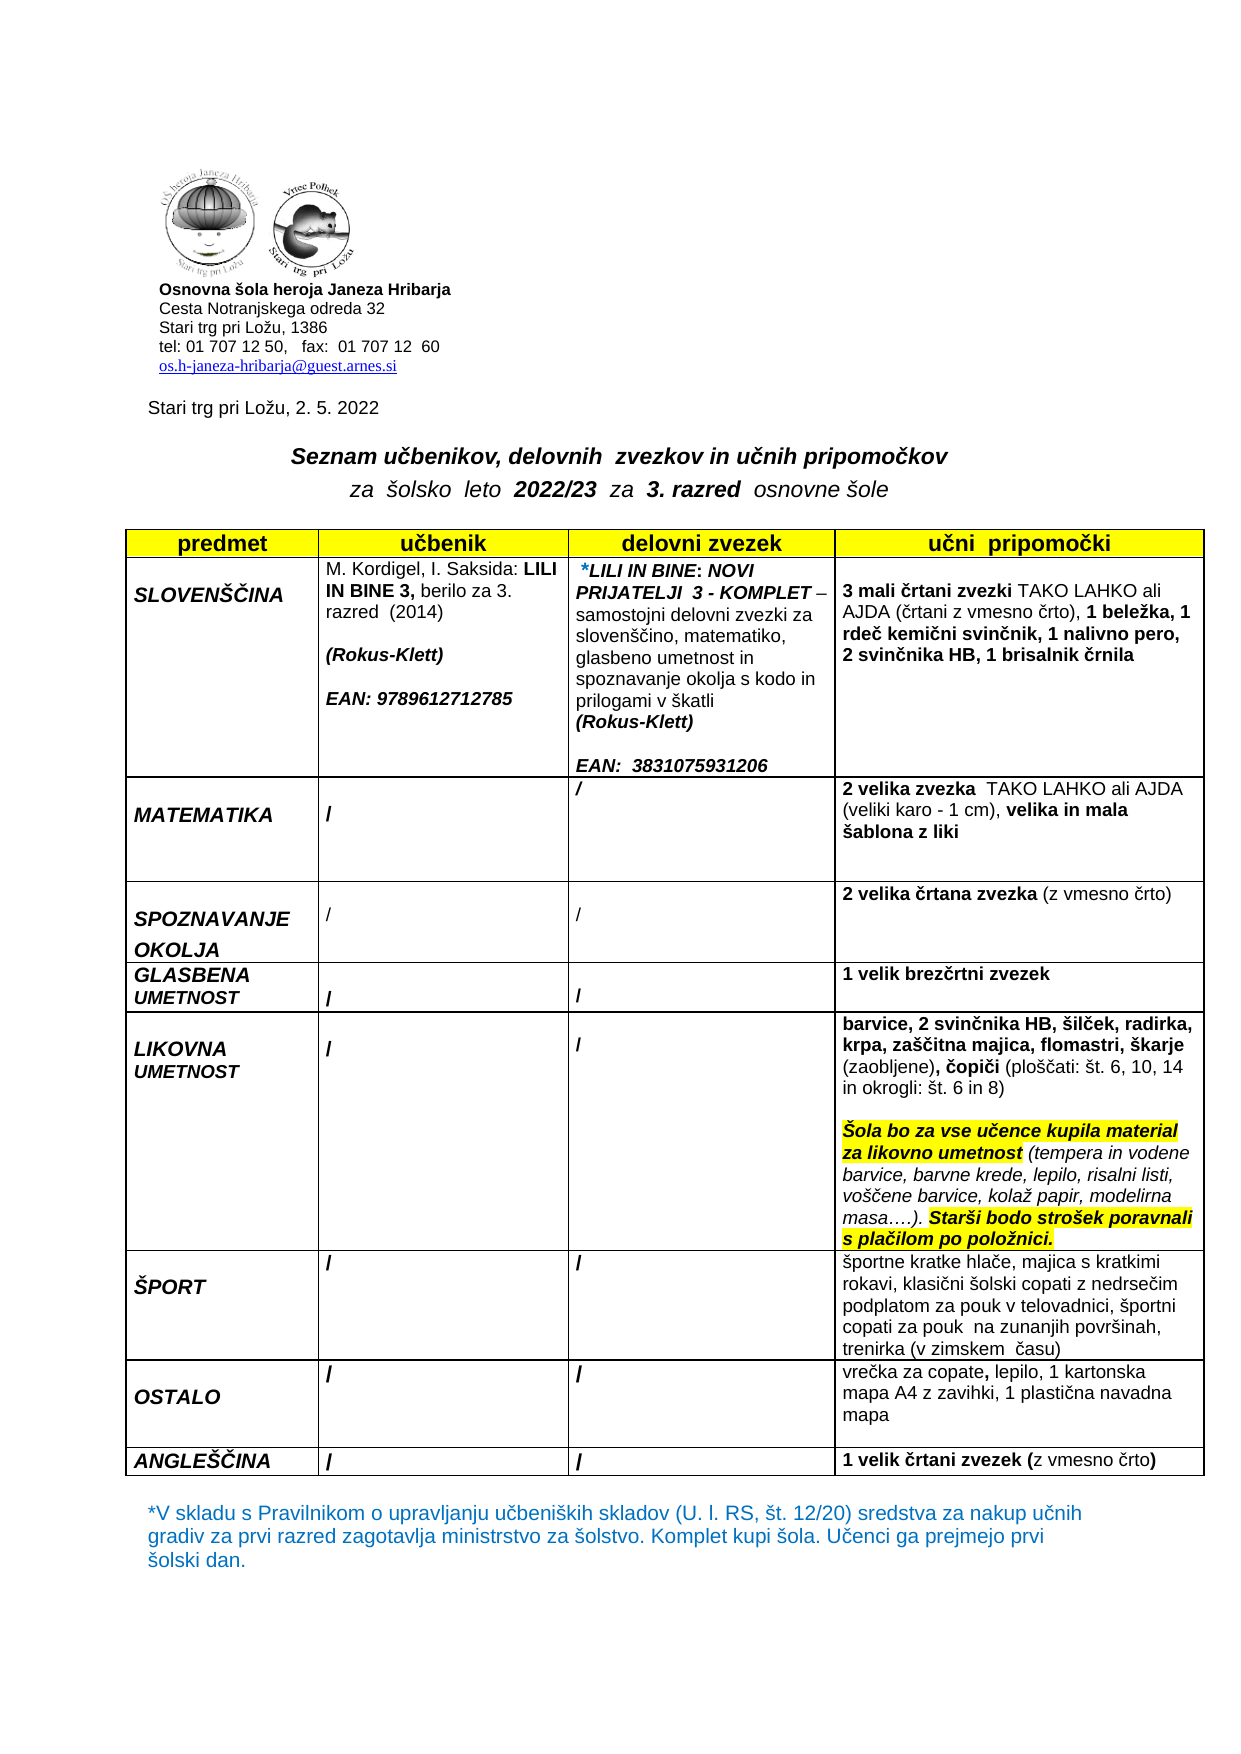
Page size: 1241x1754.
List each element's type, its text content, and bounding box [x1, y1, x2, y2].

table_cell / [319, 1013, 568, 1250]
table_cell / [319, 1251, 568, 1359]
text Stari trg pri Ložu, 2. 5. 2022 [148, 397, 1093, 418]
text za šolsko leto 2022/23 za 3. razred osnovne šole [148, 476, 1093, 502]
table_cell / [319, 778, 568, 881]
table_cell / [569, 963, 834, 1011]
table_header [148, 167, 528, 279]
table_header učbenik [319, 530, 568, 556]
table_cell 2 velika zvezka TAKO LAHKO ali AJDA (veliki karo - ), velika in mala šablona z liki [836, 778, 1203, 881]
table_cell MATEMATIKA [127, 778, 318, 881]
table_cell OSTALO [127, 1361, 318, 1447]
table_cell 1 velik brezčrtni zvezek [836, 963, 1203, 1011]
table_cell vrečka za copate, lepilo, 1 kartonska mapa A4 z zavihki, 1 plastična navadna mapa [836, 1361, 1203, 1447]
table_cell / [319, 882, 568, 961]
table_header učni pripomočki [836, 530, 1203, 556]
table_cell Osnovna šola heroja Janeza Hribarja Cesta Notranjskega odreda 32 Stari trg pri Ložu, 1386 tel: 01 707 12 50, fax: 01 707 12 60 os.h-janeza-hribarja@guest.arnes.si [148, 279, 528, 375]
table_cell LIKOVNA UMETNOST [127, 1013, 318, 1250]
table_cell / [319, 1448, 568, 1475]
table_cell / [569, 1251, 834, 1359]
table_cell / [319, 963, 568, 1011]
table_cell GLASBENA UMETNOST [127, 963, 318, 1011]
table_cell 3 mali črtani zvezki TAKO LAHKO ali AJDA (črtani z vmesno črto), 1 beležka, 1 rdeč kemični svinčnik, 1 nalivno pero, 2 svinčnika HB, 1 brisalnik črnila [836, 558, 1203, 776]
table_cell M. Kordigel, I. Saksida: LILI IN BINE 3, berilo za 3. razred (2014) (Rokus-Klett) EAN: 9789612712785 [319, 558, 568, 776]
table_cell barvice, 2 svinčnika HB, šilček, radirka, krpa, zaščitna majica, flomastri, škarje (zaobljene), čopiči (ploščati: št. 6, 10, okrogli: št. 8) Šola bo za vse učence kupila material za likovno umetnost (tempera in vodene barvice, barvne krede, lepilo, risalni listi, voščene barvice, kolaž papir, modelirna masa….). Starši bodo strošek poravnali s plačilom po položnici. [836, 1013, 1203, 1250]
table_cell / [569, 1361, 834, 1447]
table_cell / [319, 1361, 568, 1447]
table_cell 1 velik črtani zvezek (z vmesno črto) [836, 1448, 1203, 1475]
picture [260, 176, 364, 280]
subtitle Seznam učbenikov, delovnih zvezkov in učnih pripomočkov [148, 443, 1093, 469]
table_cell / [569, 1013, 834, 1250]
table_header delovni zvezek [569, 530, 834, 556]
table_cell ANGLEŠČINA [127, 1448, 318, 1475]
table_cell / [569, 778, 834, 881]
table_cell / [569, 1448, 834, 1475]
table_cell 2 velika črtana zvezka (z vmesno črto) [836, 882, 1203, 961]
table_cell ŠPORT [127, 1251, 318, 1359]
table_cell športne kratke hlače, majica s kratkimi rokavi, klasični šolski copati z nedrsečim podplatom za pouk v telovadnici, športni copati za pouk na zunanjih površinah, trenirka (v zimskem času) [836, 1251, 1203, 1359]
table_cell SLOVENŠČINA [127, 558, 318, 776]
table_cell *LILI IN BINE: NOVI PRIJATELJI 3 - KOMPLET – samostojni delovni zvezki za slovenščino, matematiko, glasbeno umetnost in spoznavanje okolja s kodo in prilogami v škatli (Rokus-Klett) EAN: 3831075931206 [569, 558, 834, 776]
table_cell SPOZNAVANJE OKOLJA [127, 882, 318, 961]
table_header predmet [127, 530, 318, 556]
text *V skladu s Pravilnikom o upravljanju učbeniških skladov (U. l. RS, št. 12/20) sredstva za nakup učnih gradiv za prvi razred zagotavlja ministrstvo za šolstvo. Komplet kupi šola. Učenci ga prejmejo prvi šolski dan. [148, 1500, 1093, 1572]
table_cell / [569, 882, 834, 961]
